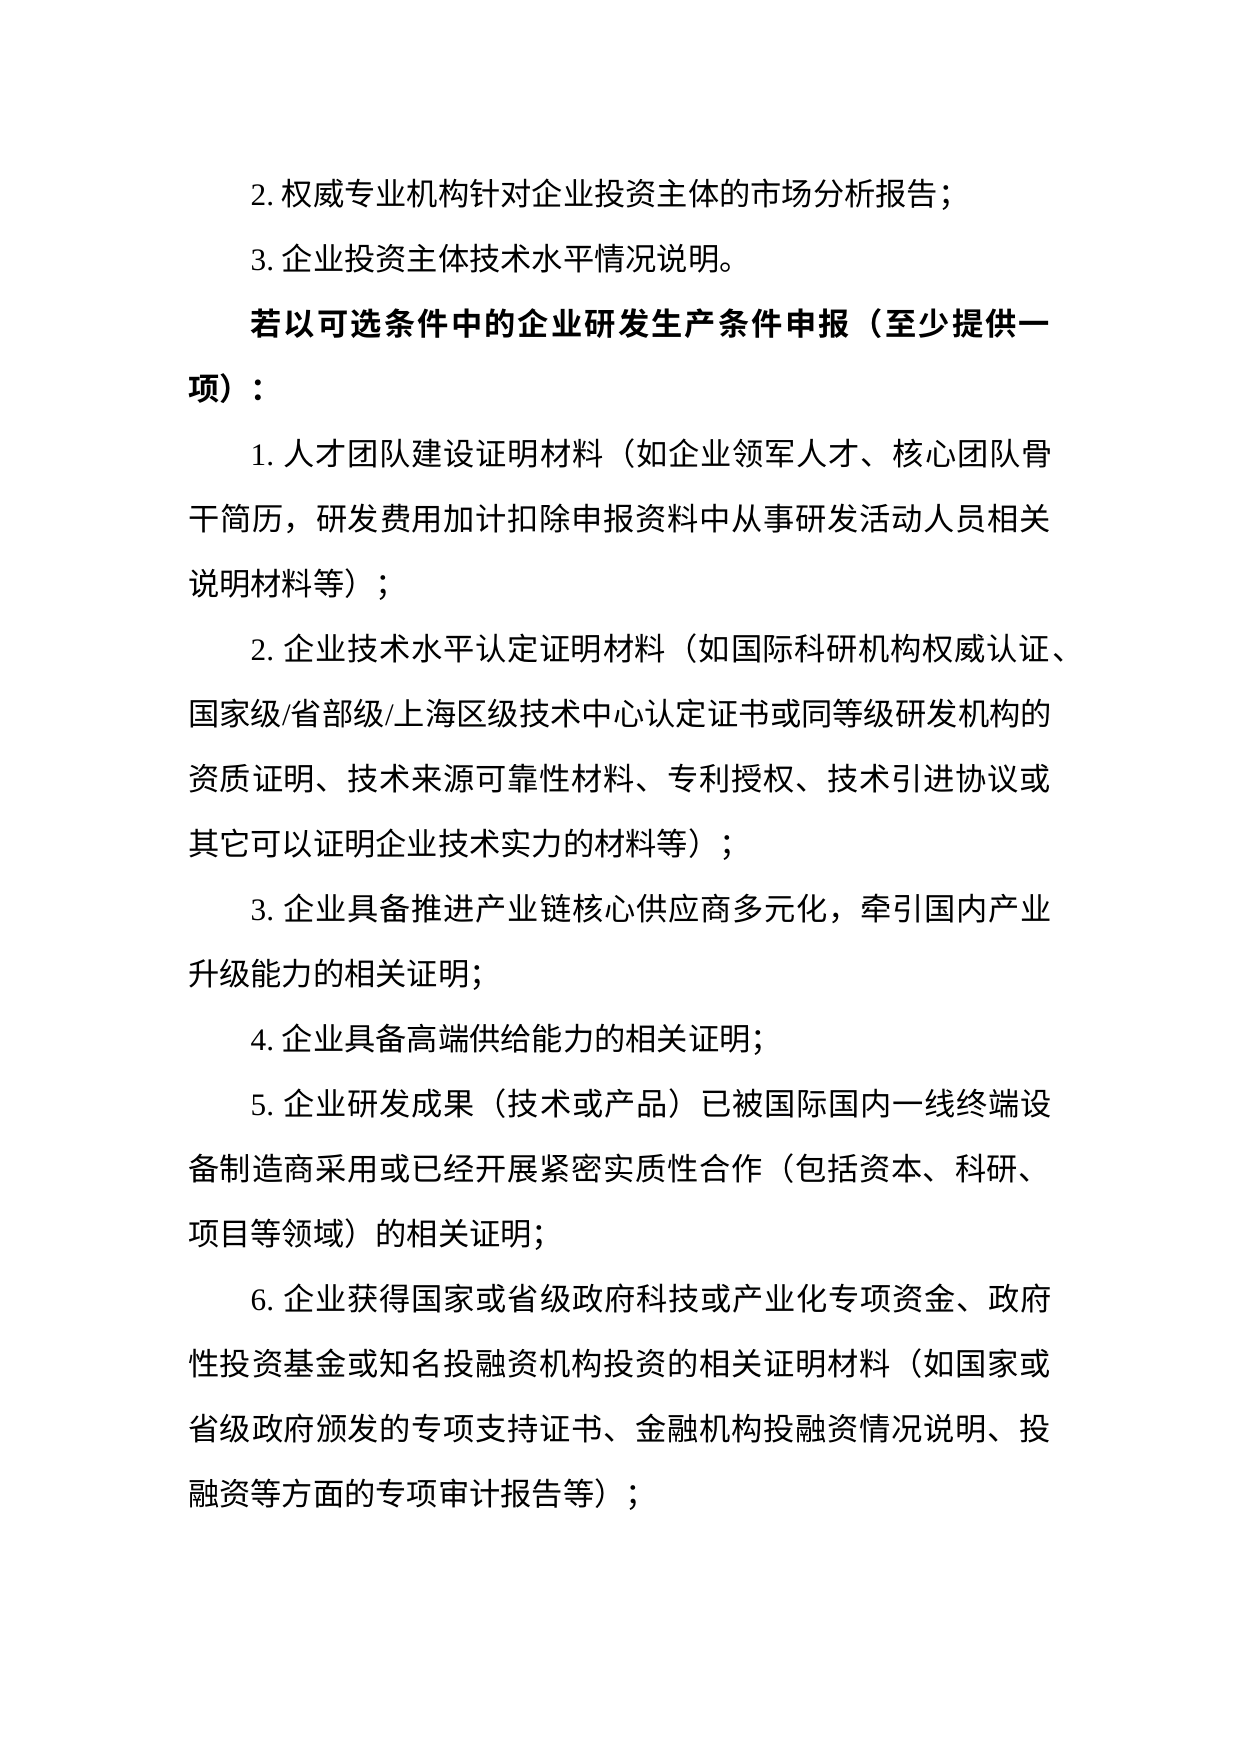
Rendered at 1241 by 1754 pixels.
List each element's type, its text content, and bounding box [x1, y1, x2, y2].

text 2. 企业技术水平认定证明材料（如国际科研机构权威认证、国家级/省部级/上海区级技术中心认定证书或同等级研发机构的资质证明、技术来源可靠性材料、专利授权、技术引进协议或其它可以证明企业技术实力的材料等）； [188, 614, 1052, 874]
text 2. 权威专业机构针对企业投资主体的市场分析报告； [188, 159, 1052, 224]
text 1. 人才团队建设证明材料（如企业领军人才、核心团队骨干简历，研发费用加计扣除申报资料中从事研发活动人员相关说明材料等）； [188, 419, 1052, 614]
text 5. 企业研发成果（技术或产品）已被国际国内一线终端设备制造商采用或已经开展紧密实质性合作（包括资本、科研、项目等领域）的相关证明； [188, 1069, 1052, 1264]
text 6. 企业获得国家或省级政府科技或产业化专项资金、政府性投资基金或知名投融资机构投资的相关证明材料（如国家或省级政府颁发的专项支持证书、金融机构投融资情况说明、投融资等方面的专项审计报告等）； [188, 1264, 1052, 1524]
text 3. 企业具备推进产业链核心供应商多元化，牵引国内产业升级能力的相关证明； [188, 874, 1052, 1004]
text 4. 企业具备高端供给能力的相关证明； [188, 1004, 1052, 1069]
text 3. 企业投资主体技术水平情况说明。 [188, 224, 1052, 289]
text 若以可选条件中的企业研发生产条件申报（至少提供一项）： [188, 289, 1052, 419]
